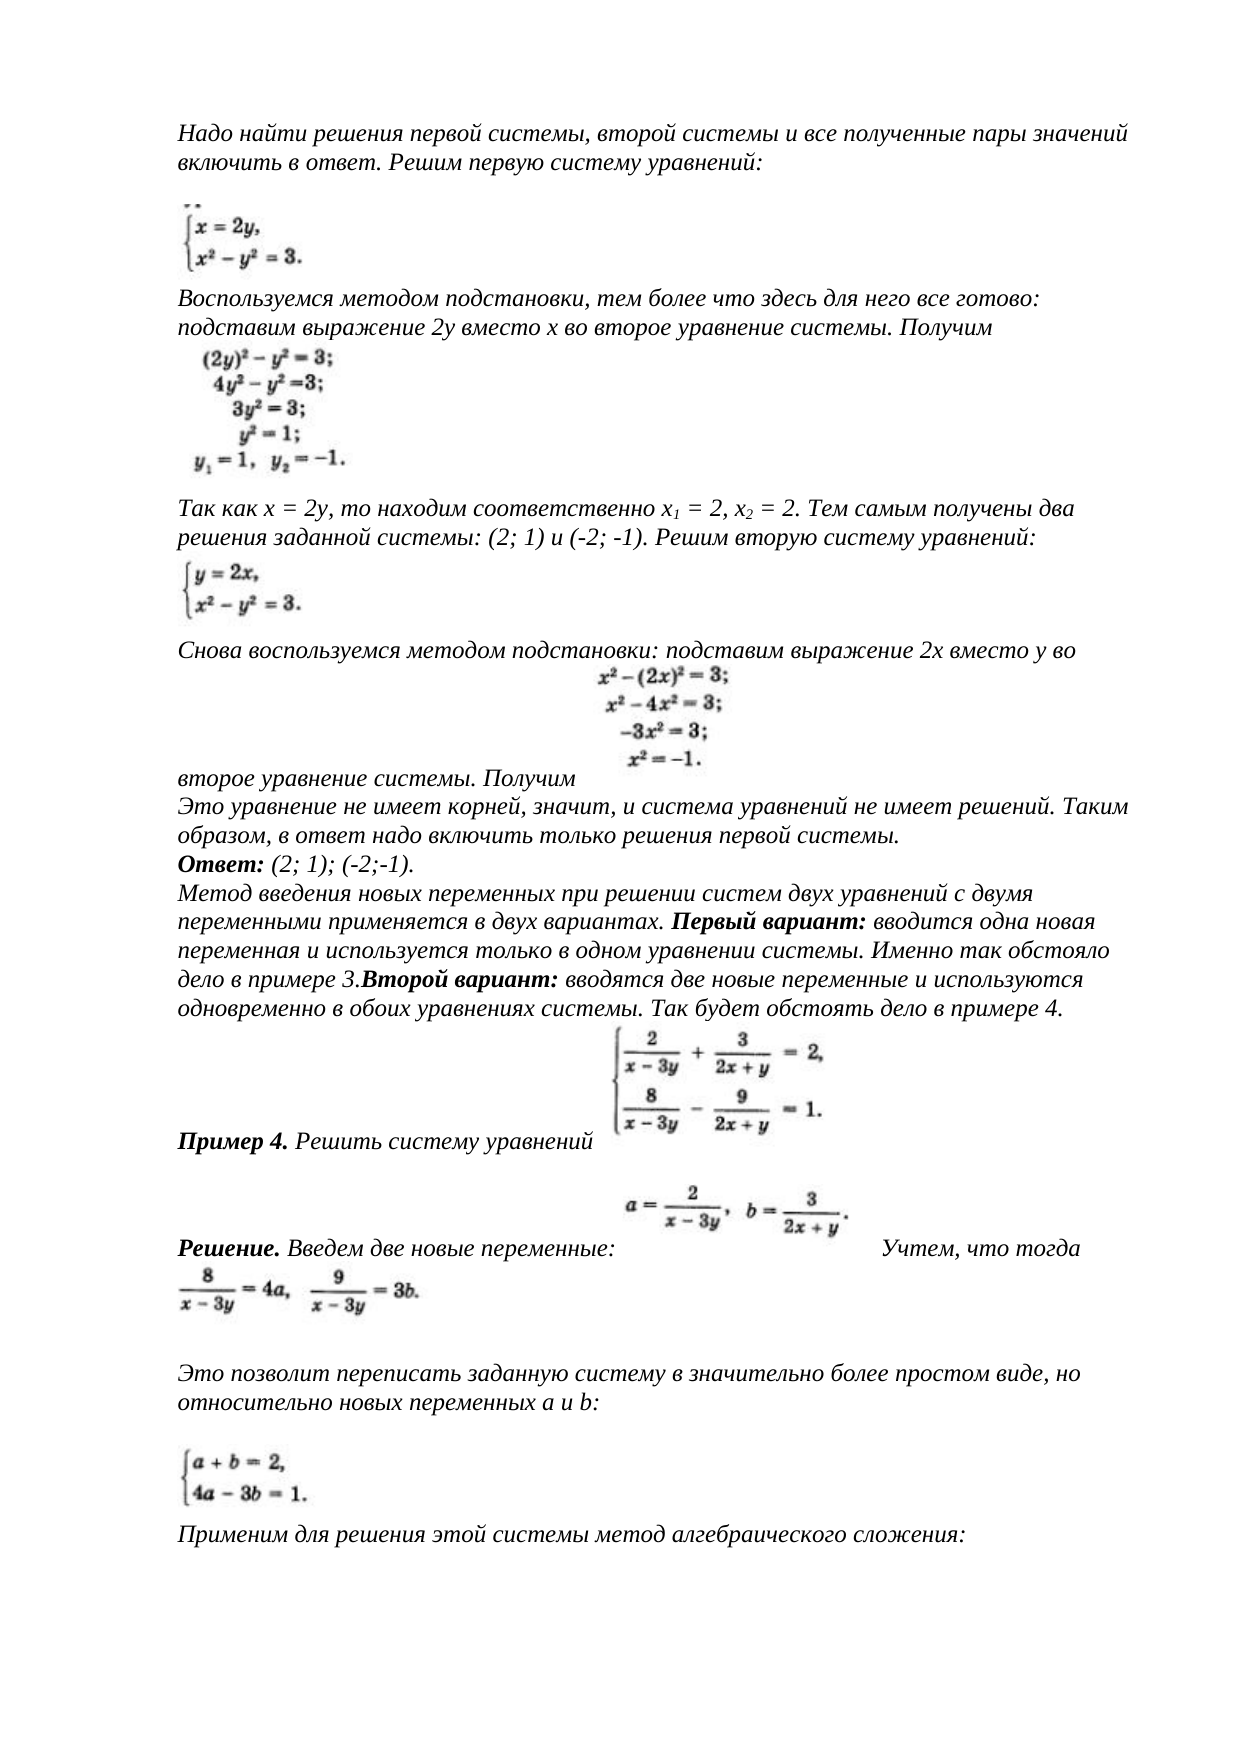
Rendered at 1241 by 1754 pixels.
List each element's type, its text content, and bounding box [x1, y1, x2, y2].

picture [622, 1184, 874, 1256]
text Надо найти решения первой системы, второй системы и все полученные пары значений включить в ответ. Решим первую систему уравнений: [177, 118, 1152, 176]
picture [177, 1444, 320, 1520]
text Это позволит переписать заданную систему в значительно более простом виде, но относительно новых переменных а и b: [177, 1358, 1152, 1415]
picture [177, 551, 323, 636]
picture [177, 204, 321, 283]
text Применим для решения этой системы метод алгебраического сложения: [177, 1444, 1152, 1548]
picture [177, 1261, 439, 1329]
picture [582, 664, 759, 786]
picture [177, 340, 364, 494]
text Воспользуемся методом подстановки, тем более что здесь для него все готово: подставим выражение 2у вместо х во второе уравнение системы. Получим Так как х = 2у, то находим соответственно х1 = 2, х2 = 2. Тем самым получены два решения заданной системы: (2; 1) и (-2; -1). Решим вторую систему уравнений: Снова воспользуемся методом подстановки: подставим выражение 2х вместо у во второе уравнение системы. Получим Это уравнение не имеет корней, значит, и система уравнений не имеет решений. Таким образом, в ответ надо включить только решения первой системы. Ответ: (2; 1); (-2;-1). Метод введения новых переменных при решении систем двух уравнений с двумя переменными применяется в двух вариантах. Первый вариант: вводится одна новая переменная и используется только в одном уравнении системы. Именно так обстояло дело в примере 3.Второй вариант: вводятся две новые переменные и используются одновременно в обоих уравнениях системы. Так будет обстоять дело в примере 4. Пример 4. Решить систему уравнений [177, 205, 1152, 1155]
picture [599, 1021, 844, 1150]
